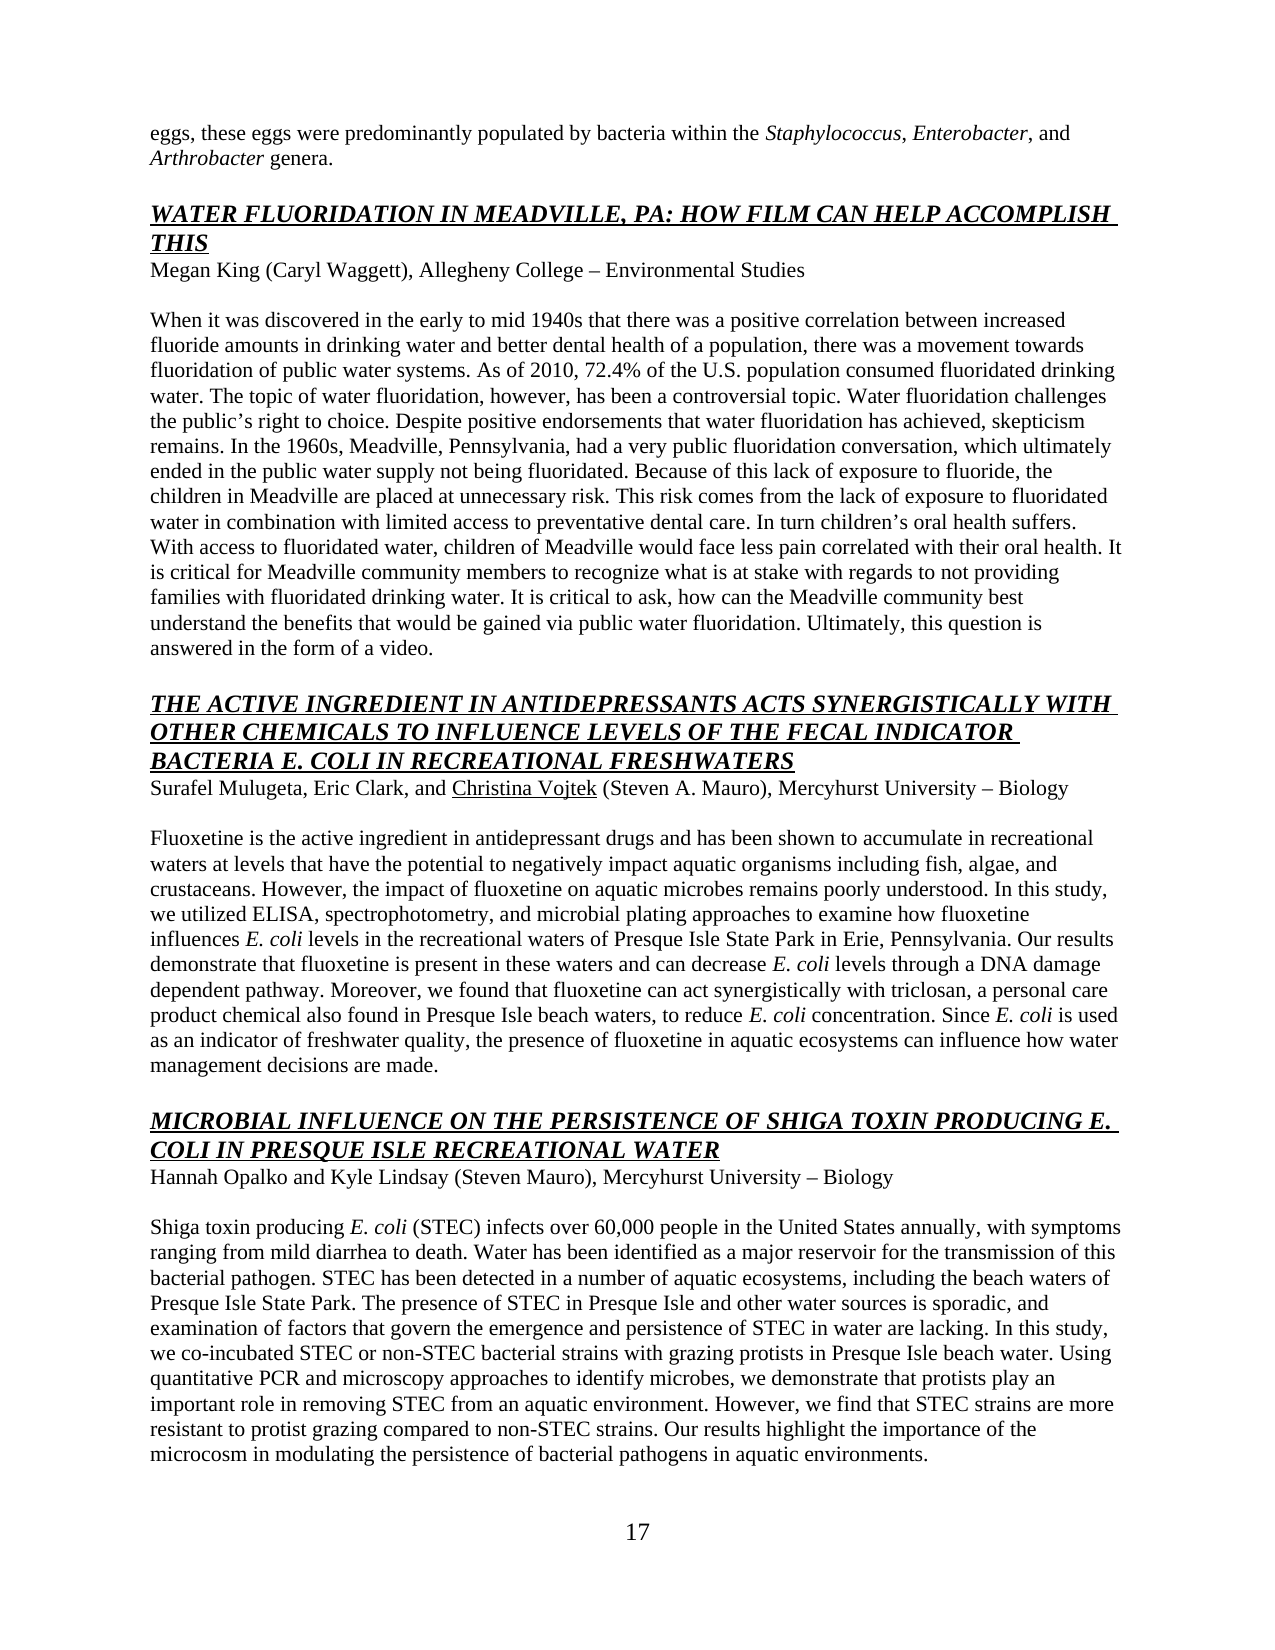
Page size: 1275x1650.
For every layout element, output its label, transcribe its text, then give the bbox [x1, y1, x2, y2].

text Shiga toxin producing E. coli (STEC) infects over 60,000 people in the United States annually, with symptoms ranging from mild diarrhea to death. Water has been identified as a major reservoir for the transmission of this bacterial pathogen. STEC has been detected in a number of aquatic ecosystems, including the beach waters of Presque Isle State Park. The presence of STEC in Presque Isle and other water sources is sporadic, and examination of factors that govern the emergence and persistence of STEC in water are lacking. In this study, we co-incubated STEC or non-STEC bacterial strains with grazing protists in Presque Isle beach water. Using quantitative PCR and microscopy approaches to identify microbes, we demonstrate that protists play an important role in removing STEC from an aquatic environment. However, we find that STEC strains are more resistant to protist grazing compared to non-STEC strains. Our results highlight the importance of the microcosm in modulating the persistence of bacterial pathogens in aquatic environments. [150, 1214, 1125, 1466]
text Surafel Mulugeta, Eric Clark, and Christina Vojtek (Steven A. Mauro), Mercyhurst University – Biology [150, 775, 1125, 800]
text Fluoxetine is the active ingredient in antidepressant drugs and has been shown to accumulate in recreational waters at levels that have the potential to negatively impact aquatic organisms including fish, algae, and crustaceans. However, the impact of fluoxetine on aquatic microbes remains poorly understood. In this study, we utilized ELISA, spectrophotometry, and microbial plating approaches to examine how fluoxetine influences E. coli levels in the recreational waters of Presque Isle State Park in Erie, Pennsylvania. Our results demonstrate that fluoxetine is present in these waters and can decrease E. coli levels through a DNA damage dependent pathway. Moreover, we found that fluoxetine can act synergistically with triclosan, a personal care product chemical also found in Presque Isle beach waters, to reduce E. coli concentration. Since E. coli is used as an indicator of freshwater quality, the presence of fluoxetine in aquatic ecosystems can influence how water management decisions are made. [150, 825, 1125, 1077]
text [150, 120, 1125, 170]
text Megan King (Caryl Waggett), Allegheny College – Environmental Studies [150, 257, 1125, 282]
subtitle Microbial Influence on the Persistence of Shiga Toxin Producing E. coli in Presque Isle Recreational Water [150, 1106, 1125, 1164]
subtitle The Active Ingredient in Antidepressants Acts Synergistically with Other Chemicals to Influence Levels of the Fecal Indicator Bacteria E. coli in Recreational Freshwaters [150, 689, 1125, 775]
text Hannah Opalko and Kyle Lindsay (Steven Mauro), Mercyhurst University – Biology [150, 1164, 1125, 1189]
text When it was discovered in the early to mid 1940s that there was a positive correlation between increased fluoride amounts in drinking water and better dental health of a population, there was a movement towards fluoridation of public water systems. As of 2010, 72.4% of the U.S. population consumed fluoridated drinking water. The topic of water fluoridation, however, has been a controversial topic. Water fluoridation challenges the public’s right to choice. Despite positive endorsements that water fluoridation has achieved, skepticism remains. In the 1960s, Meadville, Pennsylvania, had a very public fluoridation conversation, which ultimately ended in the public water supply not being fluoridated. Because of this lack of exposure to fluoride, the children in Meadville are placed at unnecessary risk. This risk comes from the lack of exposure to fluoridated water in combination with limited access to preventative dental care. In turn children’s oral health suffers. With access to fluoridated water, children of Meadville would face less pain correlated with their oral health. It is critical for Meadville community members to recognize what is at stake with regards to not providing families with fluoridated drinking water. It is critical to ask, how can the Meadville community best understand the benefits that would be gained via public water fluoridation. Ultimately, this question is answered in the form of a video. [150, 307, 1125, 660]
subtitle Water Fluoridation in Meadville, PA: How Film Can Help Accomplish This [150, 199, 1125, 257]
